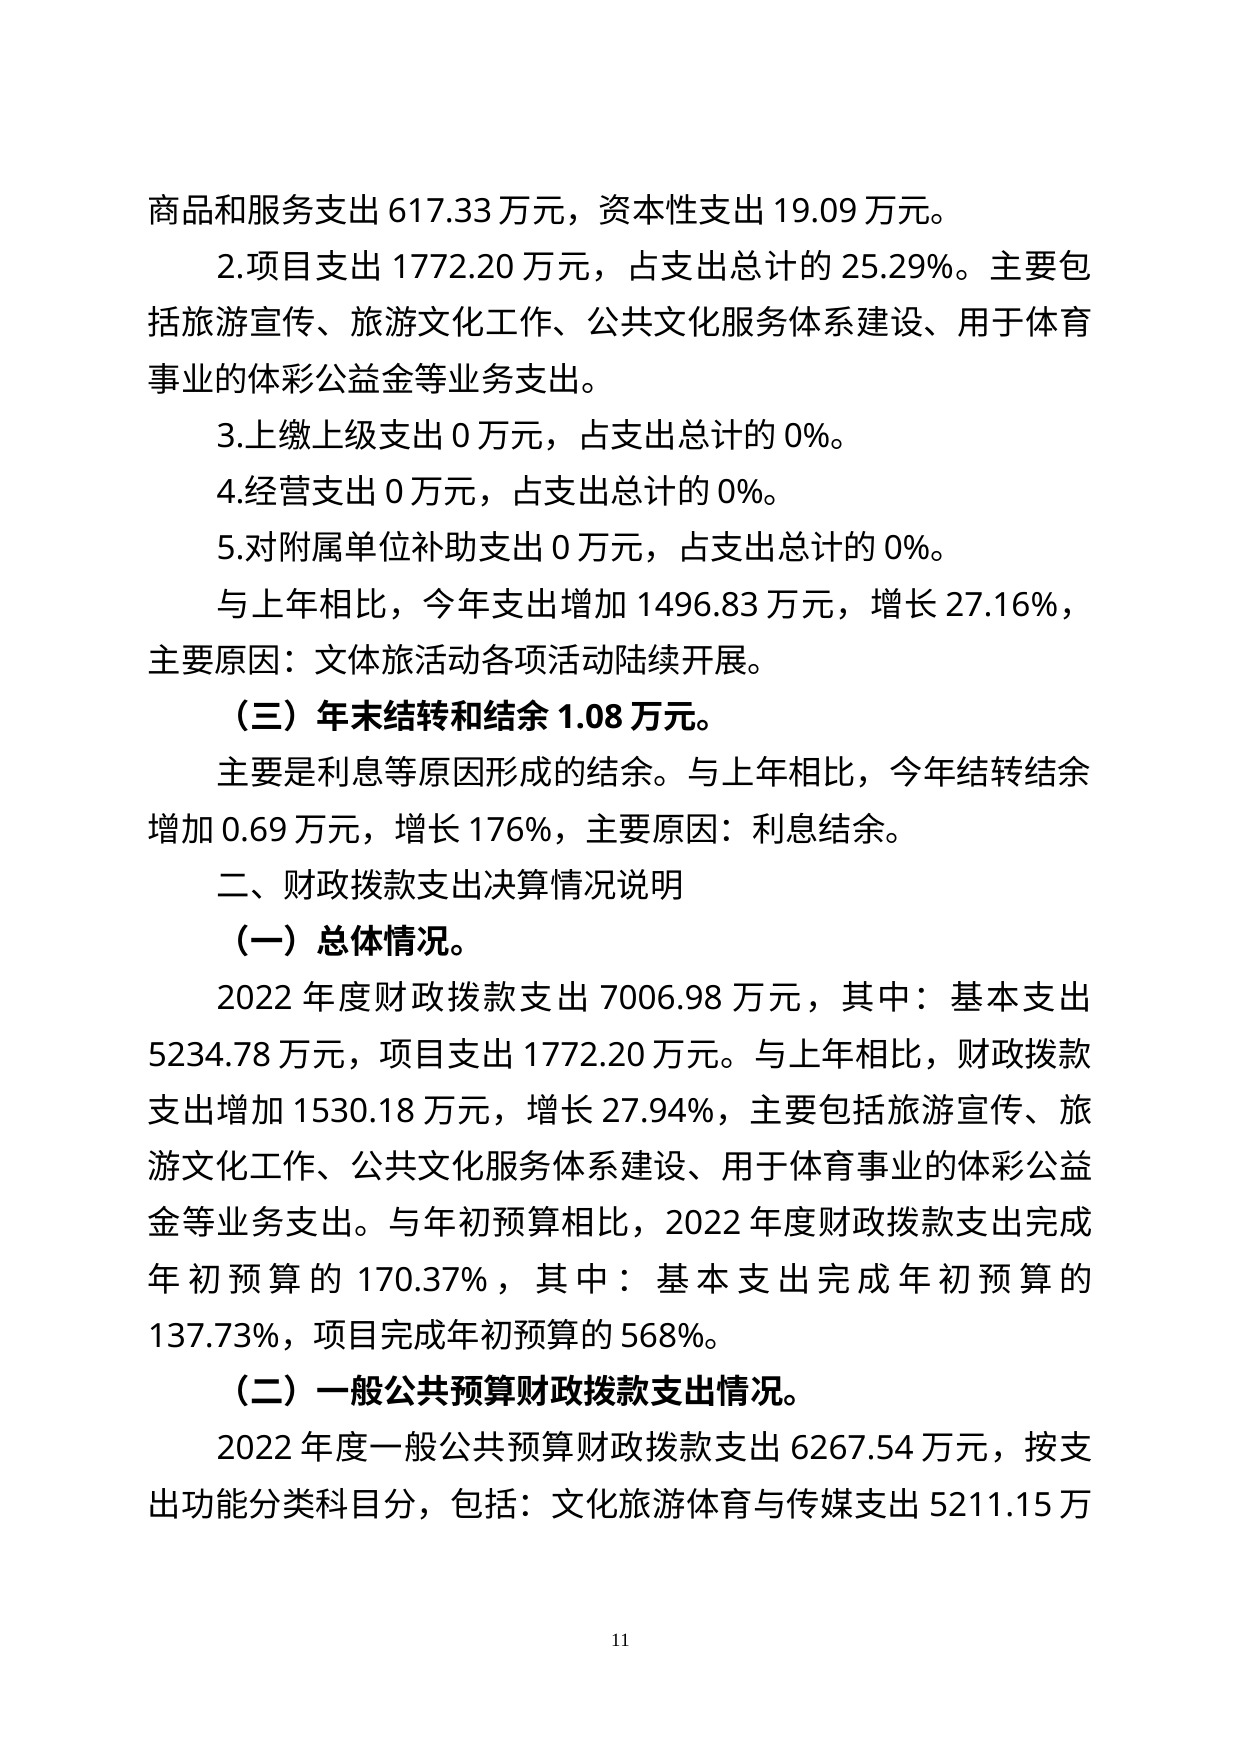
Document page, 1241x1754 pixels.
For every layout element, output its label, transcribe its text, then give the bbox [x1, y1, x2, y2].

text 3.上缴上级支出0万元，占支出总计的0%。 [148, 402, 1092, 458]
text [148, 177, 1092, 233]
text 2022年度财政拨款支出7006.98万元，其中：基本支出5234.78万元，项目支出1772.20万元。与上年相比，财政拨款支出增加1530.18万元，增长27.94%，主要包括旅游宣传、旅游文化工作、公共文化服务体系建设、用于体育事业的体彩公益金等业务支出。与年初预算相比，2022年度财政拨款支出完成年初预算的170.37%，其中：基本支出完成年初预算的137.73%，项目完成年初预算的568%。 [148, 965, 1092, 1358]
text （二）一般公共预算财政拨款支出情况。 [148, 1358, 1092, 1415]
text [148, 1415, 1092, 1527]
text 二、财政拨款支出决算情况说明 [148, 852, 1092, 908]
text 2.项目支出1772.20万元，占支出总计的25.29%。主要包括旅游宣传、旅游文化工作、公共文化服务体系建设、用于体育事业的体彩公益金等业务支出。 [148, 233, 1092, 402]
text 与上年相比，今年支出增加1496.83万元，增长27.16%，主要原因：文体旅活动各项活动陆续开展。 [148, 571, 1092, 683]
text 主要是利息等原因形成的结余。与上年相比，今年结转结余增加0.69万元，增长176%，主要原因：利息结余。 [148, 740, 1092, 852]
text （一）总体情况。 [148, 908, 1092, 965]
text 5.对附属单位补助支出0万元，占支出总计的0%。 [148, 515, 1092, 571]
text （三）年末结转和结余1.08万元。 [148, 683, 1092, 740]
text 4.经营支出0万元，占支出总计的0%。 [148, 458, 1092, 515]
